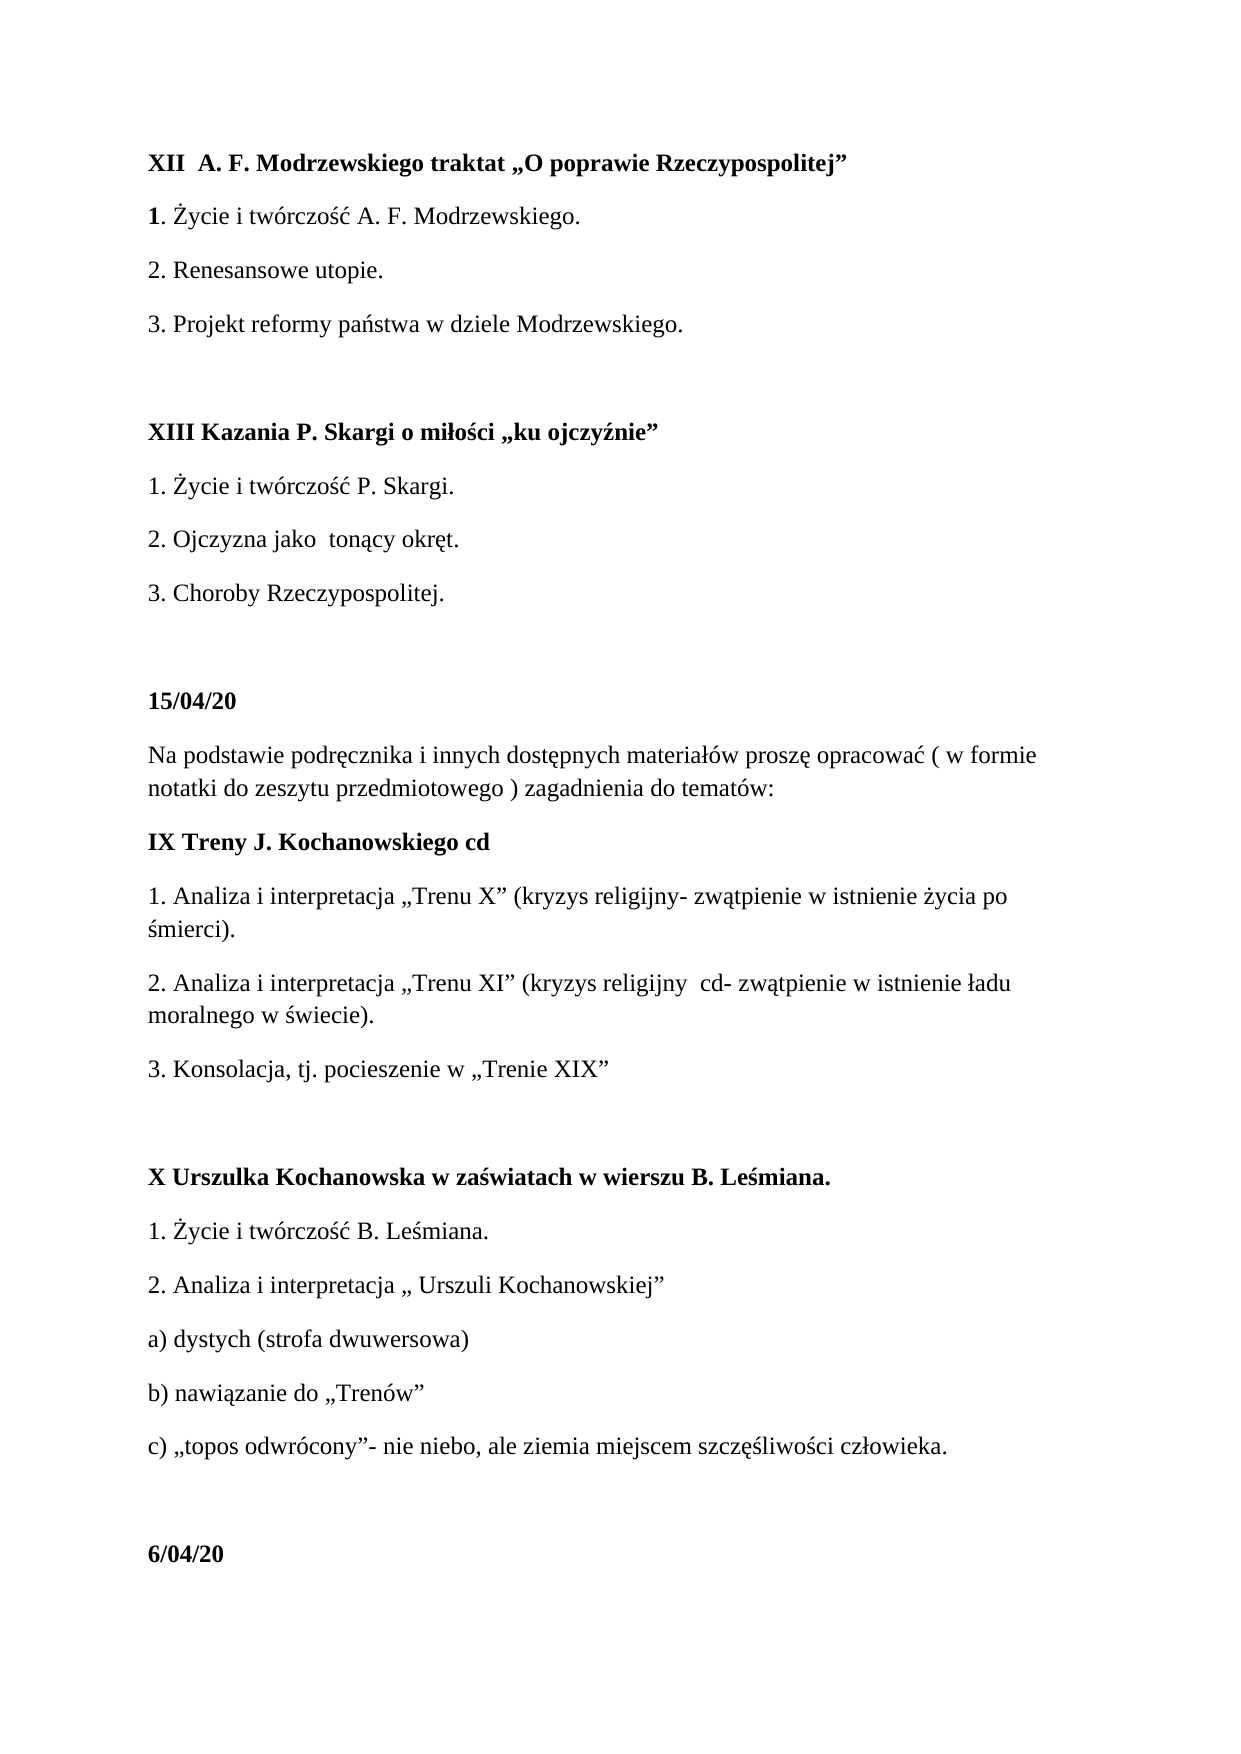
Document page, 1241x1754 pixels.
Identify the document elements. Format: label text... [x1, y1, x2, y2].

text IX Treny J. Kochanowskiego cd [148, 827, 1093, 856]
text Na podstawie podręcznika i innych dostępnych materiałów proszę opracować ( w formie notatki do zeszytu przedmiotowego ) zagadnienia do tematów: [148, 740, 1093, 802]
text 15/04/20 [148, 686, 1093, 715]
text XIII Kazania P. Skargi o miłości „ku ojczyźnie” [148, 417, 1093, 446]
text XII A. F. Modrzewskiego traktat „O poprawie Rzeczypospolitej” [148, 148, 1093, 176]
text 6/04/20 [148, 1539, 1093, 1568]
text 2. Renesansowe utopie. [148, 255, 1093, 284]
text X Urszulka Kochanowska w zaświatach w wierszu B. Leśmiana. [148, 1162, 1093, 1191]
text 2. Ojczyzna jako tonący okręt. [148, 524, 1093, 553]
text 2. Analiza i interpretacja „ Urszuli Kochanowskiej” [148, 1270, 1093, 1299]
text 2. Analiza i interpretacja „Trenu XI” (kryzys religijny cd- zwątpienie w istnienie ładu moralnego w świecie). [148, 968, 1093, 1029]
text 1. Życie i twórczość B. Leśmiana. [148, 1216, 1093, 1245]
text a) dystych (strofa dwuwersowa) [148, 1324, 1093, 1352]
text 3. Choroby Rzeczypospolitej. [148, 578, 1093, 607]
text 3. Projekt reformy państwa w dziele Modrzewskiego. [148, 309, 1093, 338]
text c) „topos odwrócony”- nie niebo, ale ziemia miejscem szczęśliwości człowieka. [148, 1431, 1093, 1460]
text b) nawiązanie do „Trenów” [148, 1378, 1093, 1406]
text 3. Konsolacja, tj. pocieszenie w „Trenie XIX” [148, 1054, 1093, 1083]
text 1. Życie i twórczość A. F. Modrzewskiego. [148, 201, 1093, 230]
text 1. Analiza i interpretacja „Trenu X” (kryzys religijny- zwątpienie w istnienie życia po śmierci). [148, 881, 1093, 942]
text 1. Życie i twórczość P. Skargi. [148, 471, 1093, 499]
